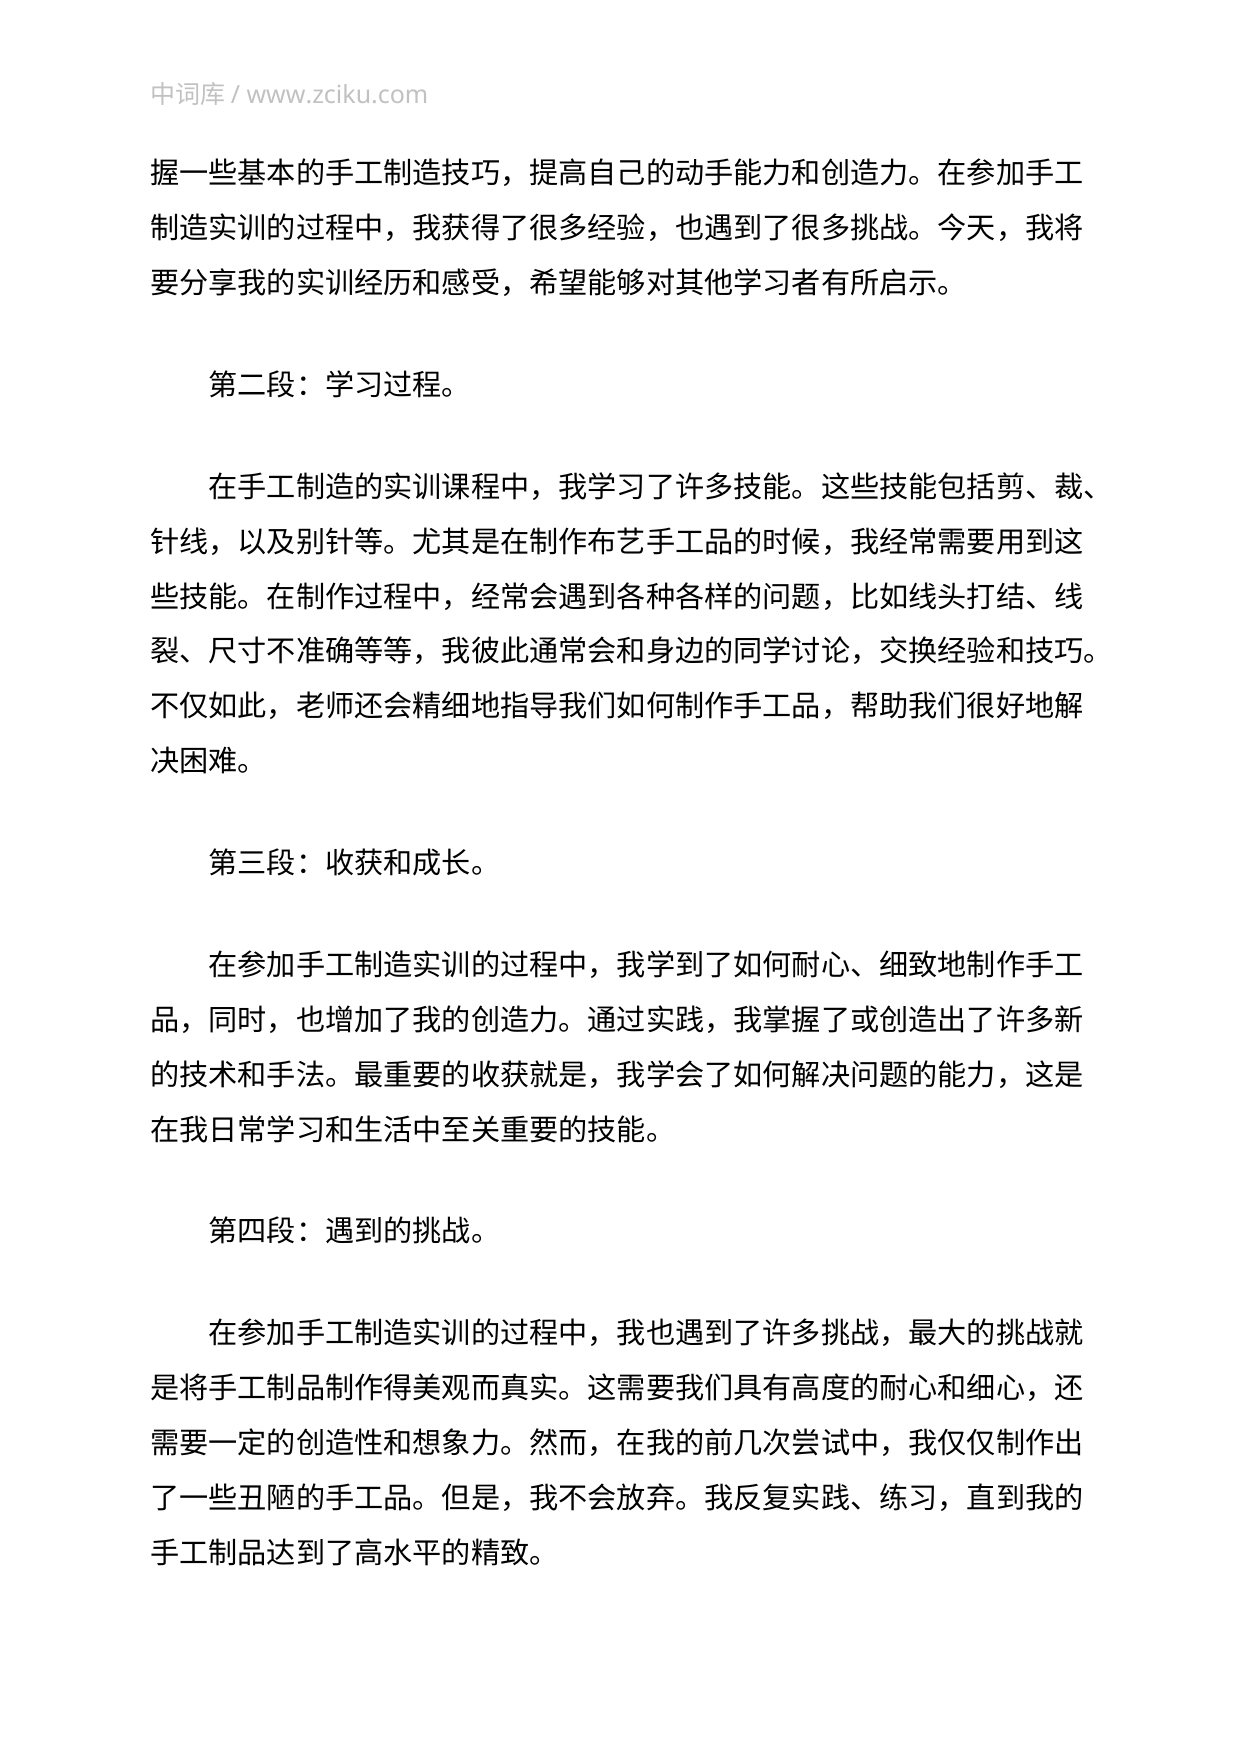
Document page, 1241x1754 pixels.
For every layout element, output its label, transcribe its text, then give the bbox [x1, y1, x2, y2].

text 在参加手工制造实训的过程中，我学到了如何耐心、细致地制作手工品，同时，也增加了我的创造力。通过实践，我掌握了或创造出了许多新的技术和手法。最重要的收获就是，我学会了如何解决问题的能力，这是在我日常学习和生活中至关重要的技能。 [150, 941, 1090, 1148]
text 在参加手工制造实训的过程中，我也遇到了许多挑战，最大的挑战就是将手工制品制作得美观而真实。这需要我们具有高度的耐心和细心，还需要一定的创造性和想象力。然而，在我的前几次尝试中，我仅仅制作出了一些丑陋的手工品。但是，我不会放弃。我反复实践、练习，直到我的手工制品达到了高水平的精致。 [150, 1309, 1090, 1571]
text 第三段：收获和成长。 [150, 839, 1090, 882]
text 第四段：遇到的挑战。 [150, 1208, 1090, 1250]
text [150, 150, 1090, 302]
text 在手工制造的实训课程中，我学习了许多技能。这些技能包括剪、裁、针线，以及别针等。尤其是在制作布艺手工品的时候，我经常需要用到这些技能。在制作过程中，经常会遇到各种各样的问题，比如线头打结、线裂、尺寸不准确等等，我彼此通常会和身边的同学讨论，交换经验和技巧。不仅如此，老师还会精细地指导我们如何制作手工品，帮助我们很好地解决困难。 [150, 463, 1090, 780]
text 第二段：学习过程。 [150, 362, 1090, 404]
